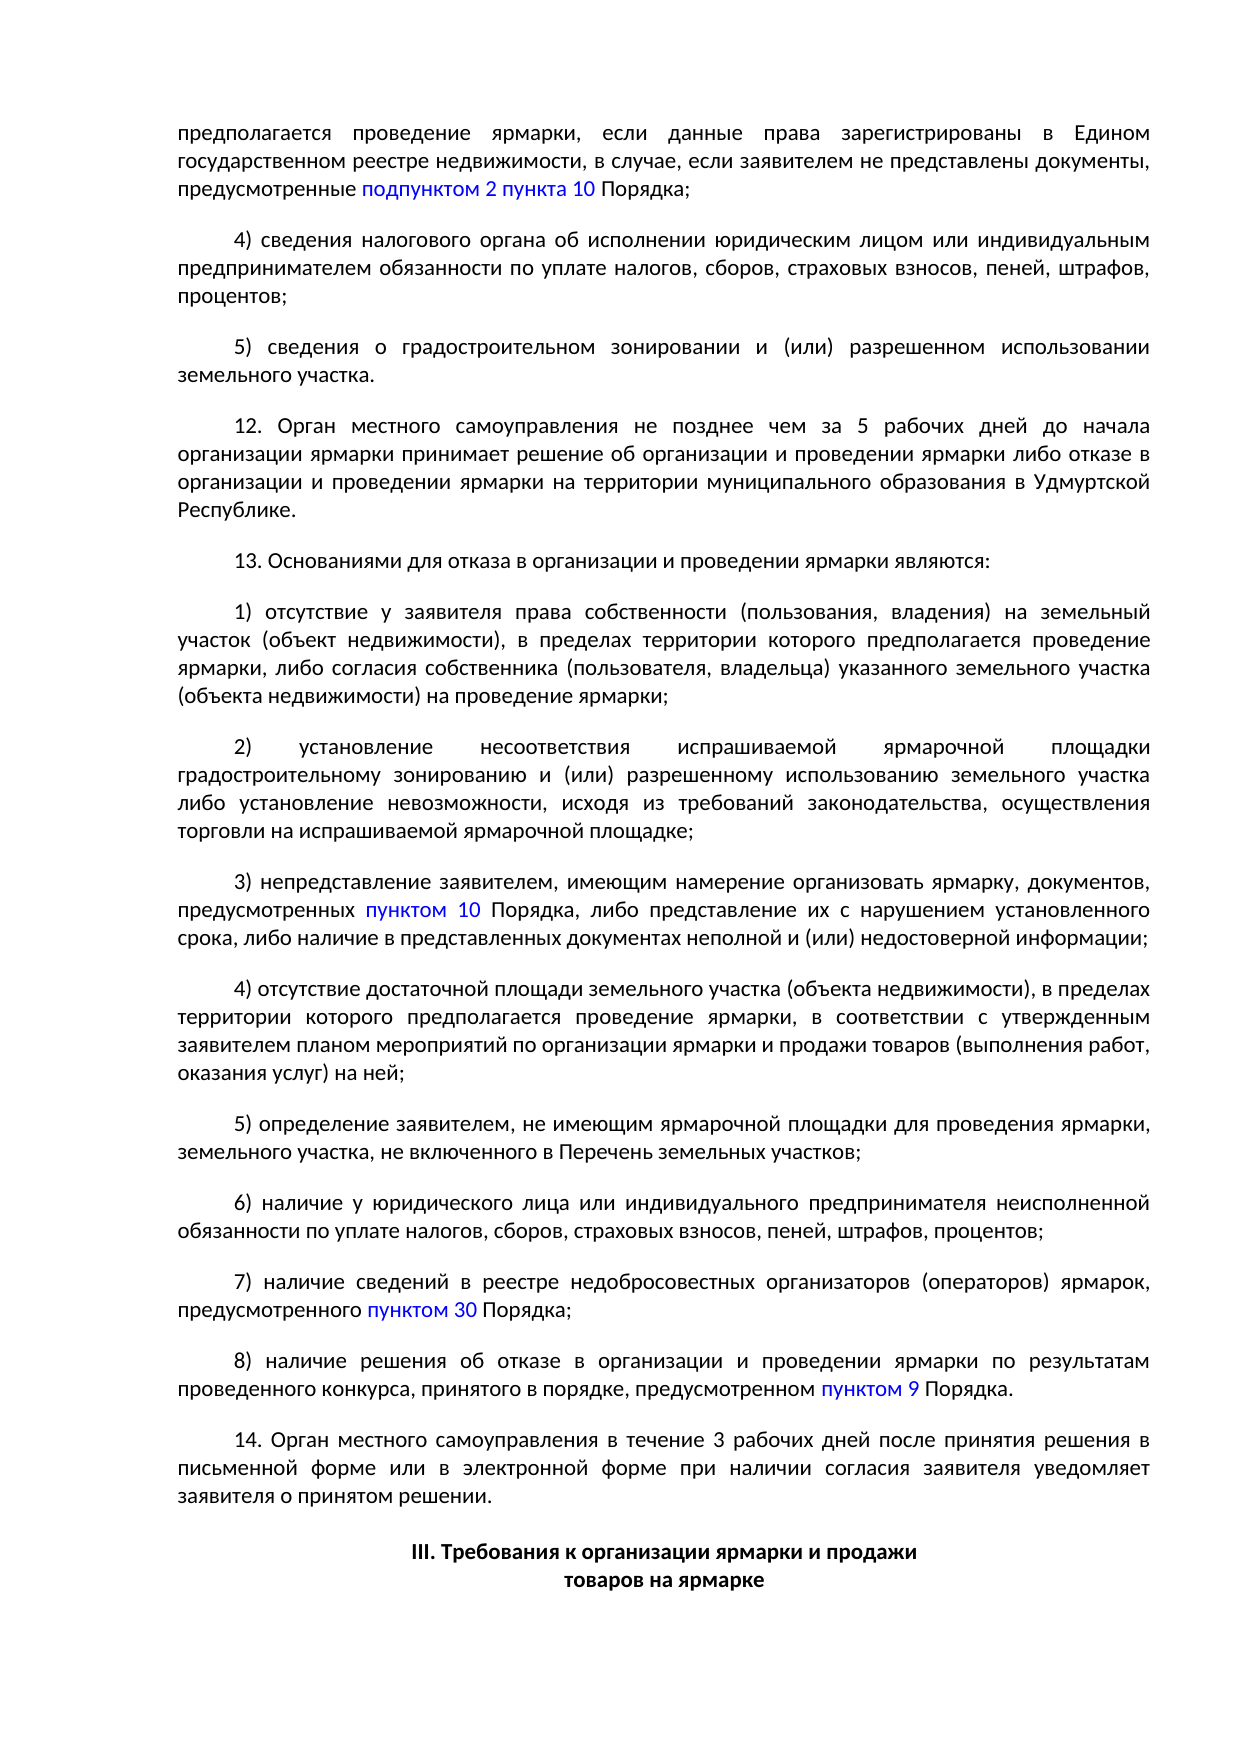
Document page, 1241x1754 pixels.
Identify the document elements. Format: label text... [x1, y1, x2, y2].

text 13. Основаниями для отказа в организации и проведении ярмарки являются: [177, 546, 1152, 574]
title товаров на ярмарке [177, 1565, 1152, 1593]
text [177, 118, 1152, 202]
text 7) наличие сведений в реестре недобросовестных организаторов (операторов) ярмарок, предусмотренного пунктом 30 Порядка; [177, 1267, 1152, 1323]
text 2) установление несоответствия испрашиваемой ярмарочной площадки градостроительному зонированию и (или) разрешенному использованию земельного участка либо установление невозможности, исходя из требований законодательства, осуществления торговли на испрашиваемой ярмарочной площадке; [177, 732, 1152, 844]
title III. Требования к организации ярмарки и продажи [177, 1537, 1152, 1565]
text 4) сведения налогового органа об исполнении юридическим лицом или индивидуальным предпринимателем обязанности по уплате налогов, сборов, страховых взносов, пеней, штрафов, процентов; [177, 225, 1152, 309]
text 5) определение заявителем, не имеющим ярмарочной площадки для проведения ярмарки, земельного участка, не включенного в Перечень земельных участков; [177, 1109, 1152, 1165]
text 4) отсутствие достаточной площади земельного участка (объекта недвижимости), в пределах территории которого предполагается проведение ярмарки, в соответствии с утвержденным заявителем планом мероприятий по организации ярмарки и продажи товаров (выполнения работ, оказания услуг) на ней; [177, 974, 1152, 1086]
text 5) сведения о градостроительном зонировании и (или) разрешенном использовании земельного участка. [177, 332, 1152, 388]
text 12. Орган местного самоуправления не позднее чем за 5 рабочих дней до начала организации ярмарки принимает решение об организации и проведении ярмарки либо отказе в организации и проведении ярмарки на территории муниципального образования в Удмуртской Республике. [177, 411, 1152, 523]
text 3) непредставление заявителем, имеющим намерение организовать ярмарку, документов, предусмотренных пунктом 10 Порядка, либо представление их с нарушением установленного срока, либо наличие в представленных документах неполной и (или) недостоверной информации; [177, 867, 1152, 951]
text 1) отсутствие у заявителя права собственности (пользования, владения) на земельный участок (объект недвижимости), в пределах территории которого предполагается проведение ярмарки, либо согласия собственника (пользователя, владельца) указанного земельного участка (объекта недвижимости) на проведение ярмарки; [177, 597, 1152, 709]
text 6) наличие у юридического лица или индивидуального предпринимателя неисполненной обязанности по уплате налогов, сборов, страховых взносов, пеней, штрафов, процентов; [177, 1188, 1152, 1244]
text 8) наличие решения об отказе в организации и проведении ярмарки по результатам проведенного конкурса, принятого в порядке, предусмотренном пунктом 9 Порядка. [177, 1346, 1152, 1402]
text 14. Орган местного самоуправления в течение 3 рабочих дней после принятия решения в письменной форме или в электронной форме при наличии согласия заявителя уведомляет заявителя о принятом решении. [177, 1425, 1152, 1509]
